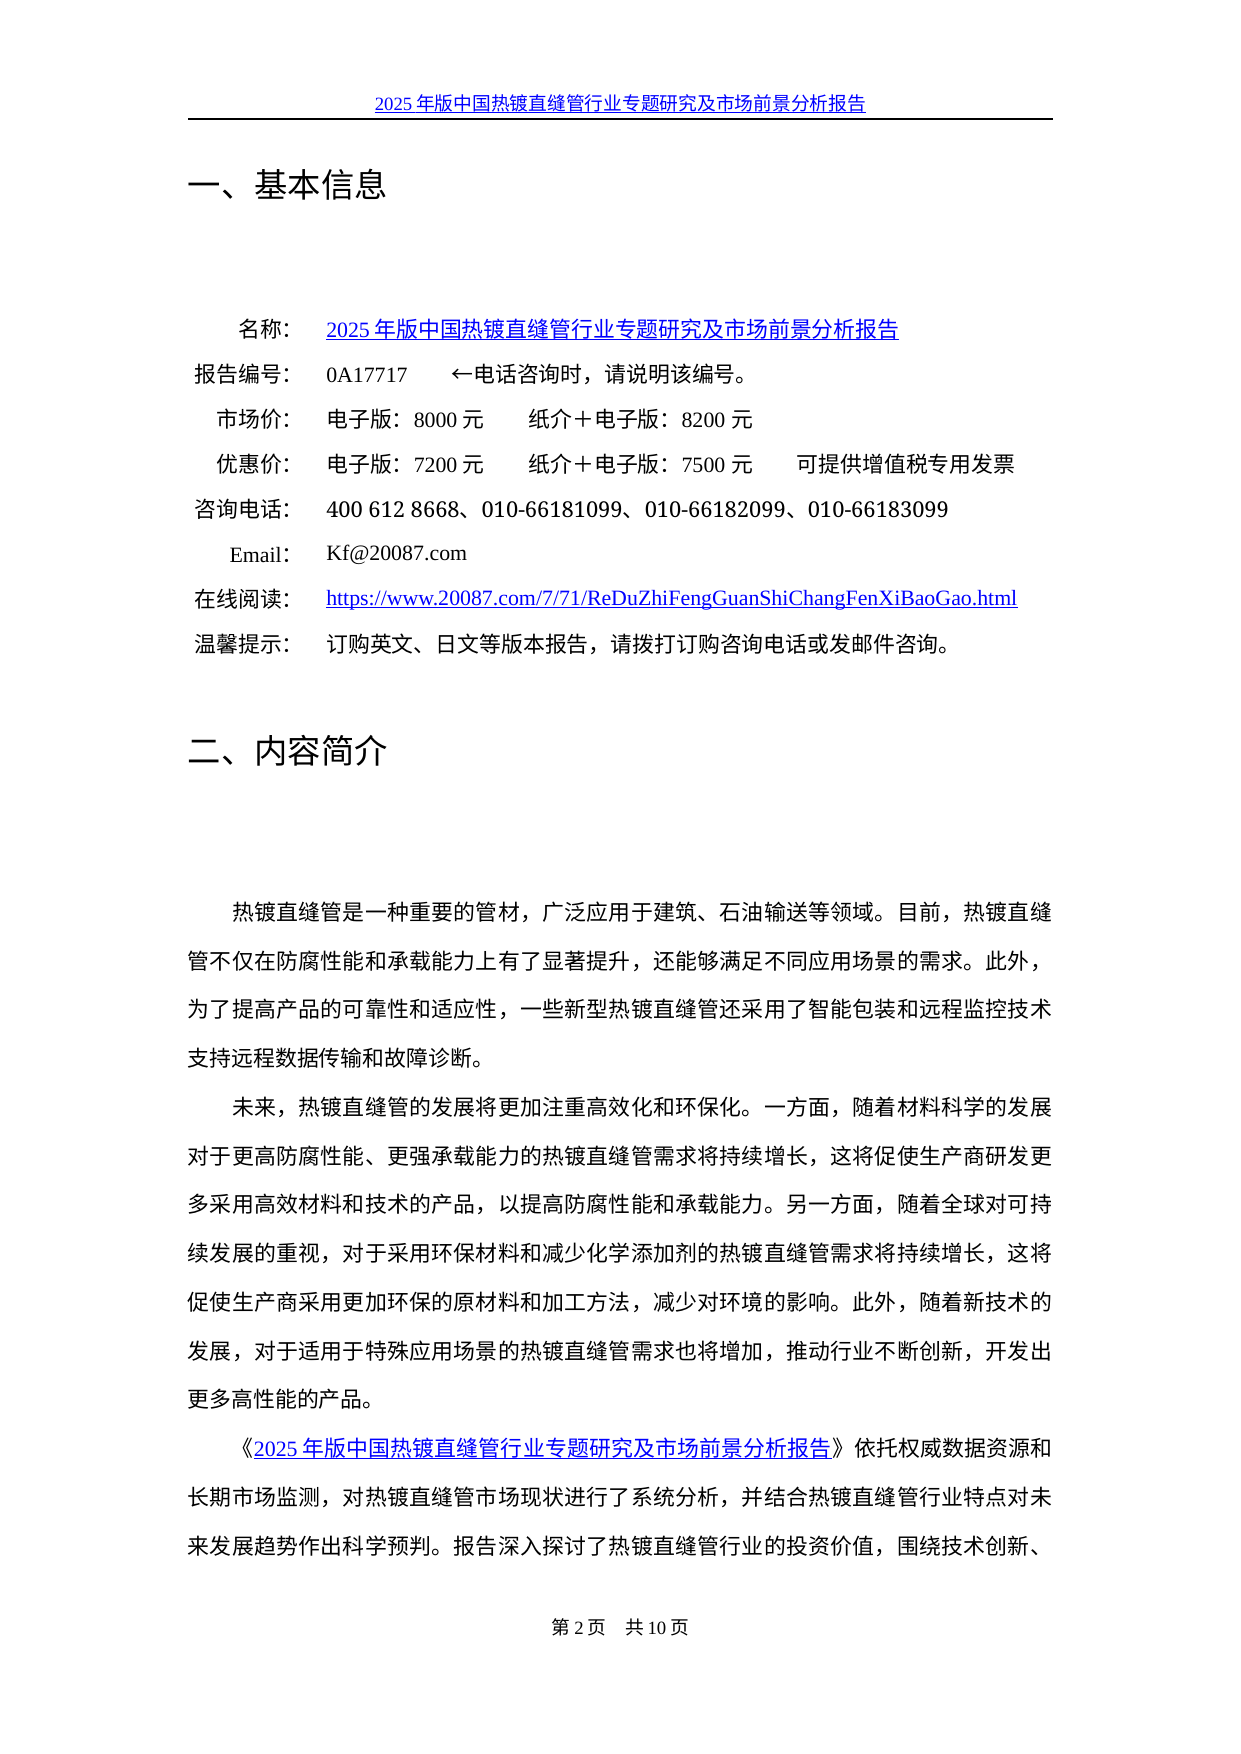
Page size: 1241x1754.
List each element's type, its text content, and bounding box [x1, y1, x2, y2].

table_header 2025年版中国热镀直缝管行业专题研究及市场前景分析报告 [315, 312, 1073, 357]
table_cell 市场价： [167, 402, 315, 447]
table_cell 在线阅读： [167, 582, 315, 627]
table_cell Email： [167, 537, 315, 582]
table_cell 0A17717 ←电话咨询时，请说明该编号。 [315, 357, 1073, 402]
table_cell [315, 582, 1073, 627]
table_cell 电子版：7200 元 纸介＋电子版：7500 元 可提供增值税专用发票 [315, 447, 1073, 492]
title 一、基本信息 [187, 150, 1053, 215]
title 二、内容简介 [187, 717, 1053, 782]
table_cell 订购英文、日文等版本报告，请拨打订购咨询电话或发邮件咨询。 [315, 627, 1073, 672]
table_cell 优惠价： [167, 447, 315, 492]
table_cell 报告编号： [167, 357, 315, 402]
table_cell Kf@20087.com [315, 537, 1073, 582]
table_header 名称： [167, 312, 315, 357]
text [187, 894, 1053, 1561]
table_cell 400 612 8668、010-66181099、010-66182099、010-66183099 [315, 492, 1073, 537]
table_cell 电子版：8000 元 纸介＋电子版：8200 元 [315, 402, 1073, 447]
table_cell 咨询电话： [167, 492, 315, 537]
table_cell 温馨提示： [167, 627, 315, 672]
